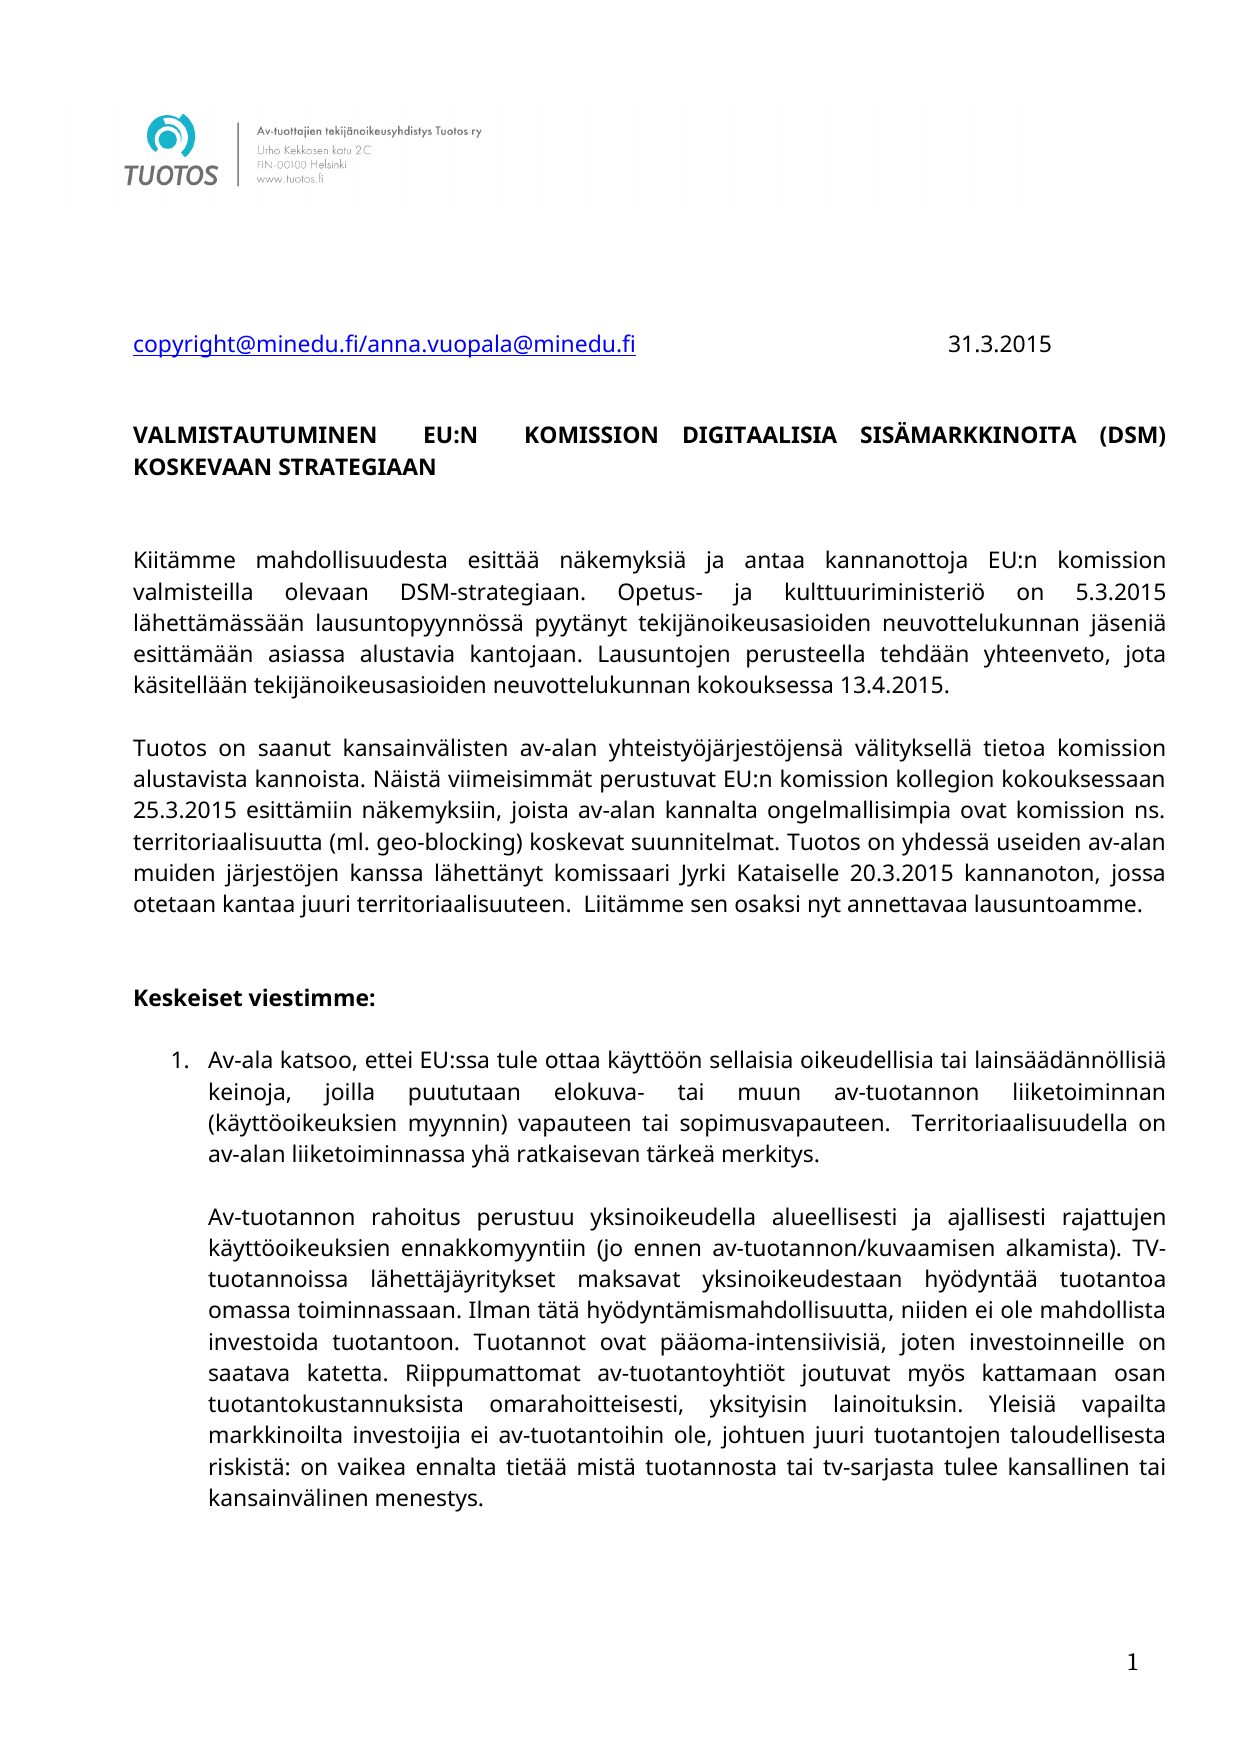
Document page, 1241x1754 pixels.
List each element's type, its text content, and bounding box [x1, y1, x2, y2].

text Av-tuotannon rahoitus perustuu yksinoikeudella alueellisesti ja ajallisesti rajattujen käyttöoikeuksien ennakkomyyntiin (jo ennen av-tuotannon/kuvaamisen alkamista). TV-tuotannoissa lähettäjäyritykset maksavat yksinoikeudestaan hyödyntää tuotantoa omassa toiminnassaan. Ilman tätä hyödyntämismahdollisuutta, niiden ei ole mahdollista investoida tuotantoon. Tuotannot ovat pääoma-intensiivisiä, joten investoinneille on saatava katetta. Riippumattomat av-tuotantoyhtiöt joutuvat myös kattamaan osan tuotantokustannuksista omarahoitteisesti, yksityisin lainoituksin. Yleisiä vapailta markkinoilta investoijia ei av-tuotantoihin ole, johtuen juuri tuotantojen taloudellisesta riskistä: on vaikea ennalta tietää mistä tuotannosta tai tv-sarjasta tulee kansallinen tai kansainvälinen menestys. [208, 1201, 1167, 1513]
text Tuotos on saanut kansainvälisten av-alan yhteistyöjärjestöjensä välityksellä tietoa komission alustavista kannoista. Näistä viimeisimmät perustuvat EU:n komission kollegion kokouksessaan 25.3.2015 esittämiin näkemyksiin, joista av-alan kannalta ongelmallisimpia ovat komission ns. territoriaalisuutta (ml. geo-blocking) koskevat suunnitelmat. Tuotos on yhdessä useiden av-alan muiden järjestöjen kanssa lähettänyt komissaari Jyrki Kataiselle 20.3.2015 kannanoton, jossa otetaan kantaa juuri territoriaalisuuteen. Liitämme sen osaksi nyt annettavaa lausuntoamme. [133, 732, 1167, 919]
text Keskeiset viestimme: [133, 982, 1167, 1013]
text copyright@minedu.fi/anna.vuopala@minedu.fi 31.3.2015 [133, 328, 1167, 388]
list Av-ala katsoo, ettei EU:ssa tule ottaa käyttöön sellaisia oikeudellisia tai lainsäädännöllisiä keinoja, joilla puututaan elokuva- tai muun av-tuotannon liiketoiminnan (käyttöoikeuksien myynnin) vapauteen tai sopimusvapauteen. Territoriaalisuudella on av-alan liiketoiminnassa yhä ratkaisevan tärkeä merkitys. [170, 1044, 1167, 1169]
text Kiitämme mahdollisuudesta esittää näkemyksiä ja antaa kannanottoja EU:n komission valmisteilla olevaan DSM-strategiaan. Opetus- ja kulttuuriministeriö on 5.3.2015 lähettämässään lausuntopyynnössä pyytänyt tekijänoikeusasioiden neuvottelukunnan jäseniä esittämään asiassa alustavia kantojaan. Lausuntojen perusteella tehdään yhteenveto, jota käsitellään tekijänoikeusasioiden neuvottelukunnan kokouksessa 13.4.2015. [133, 544, 1167, 701]
text VALMISTAUTUMINEN EU:N KOMISSION DIGITAALISIA SISÄMARKKINOITA (DSM) KOSKEVAAN STRATEGIAAN [133, 419, 1167, 482]
picture [29, 103, 1064, 204]
